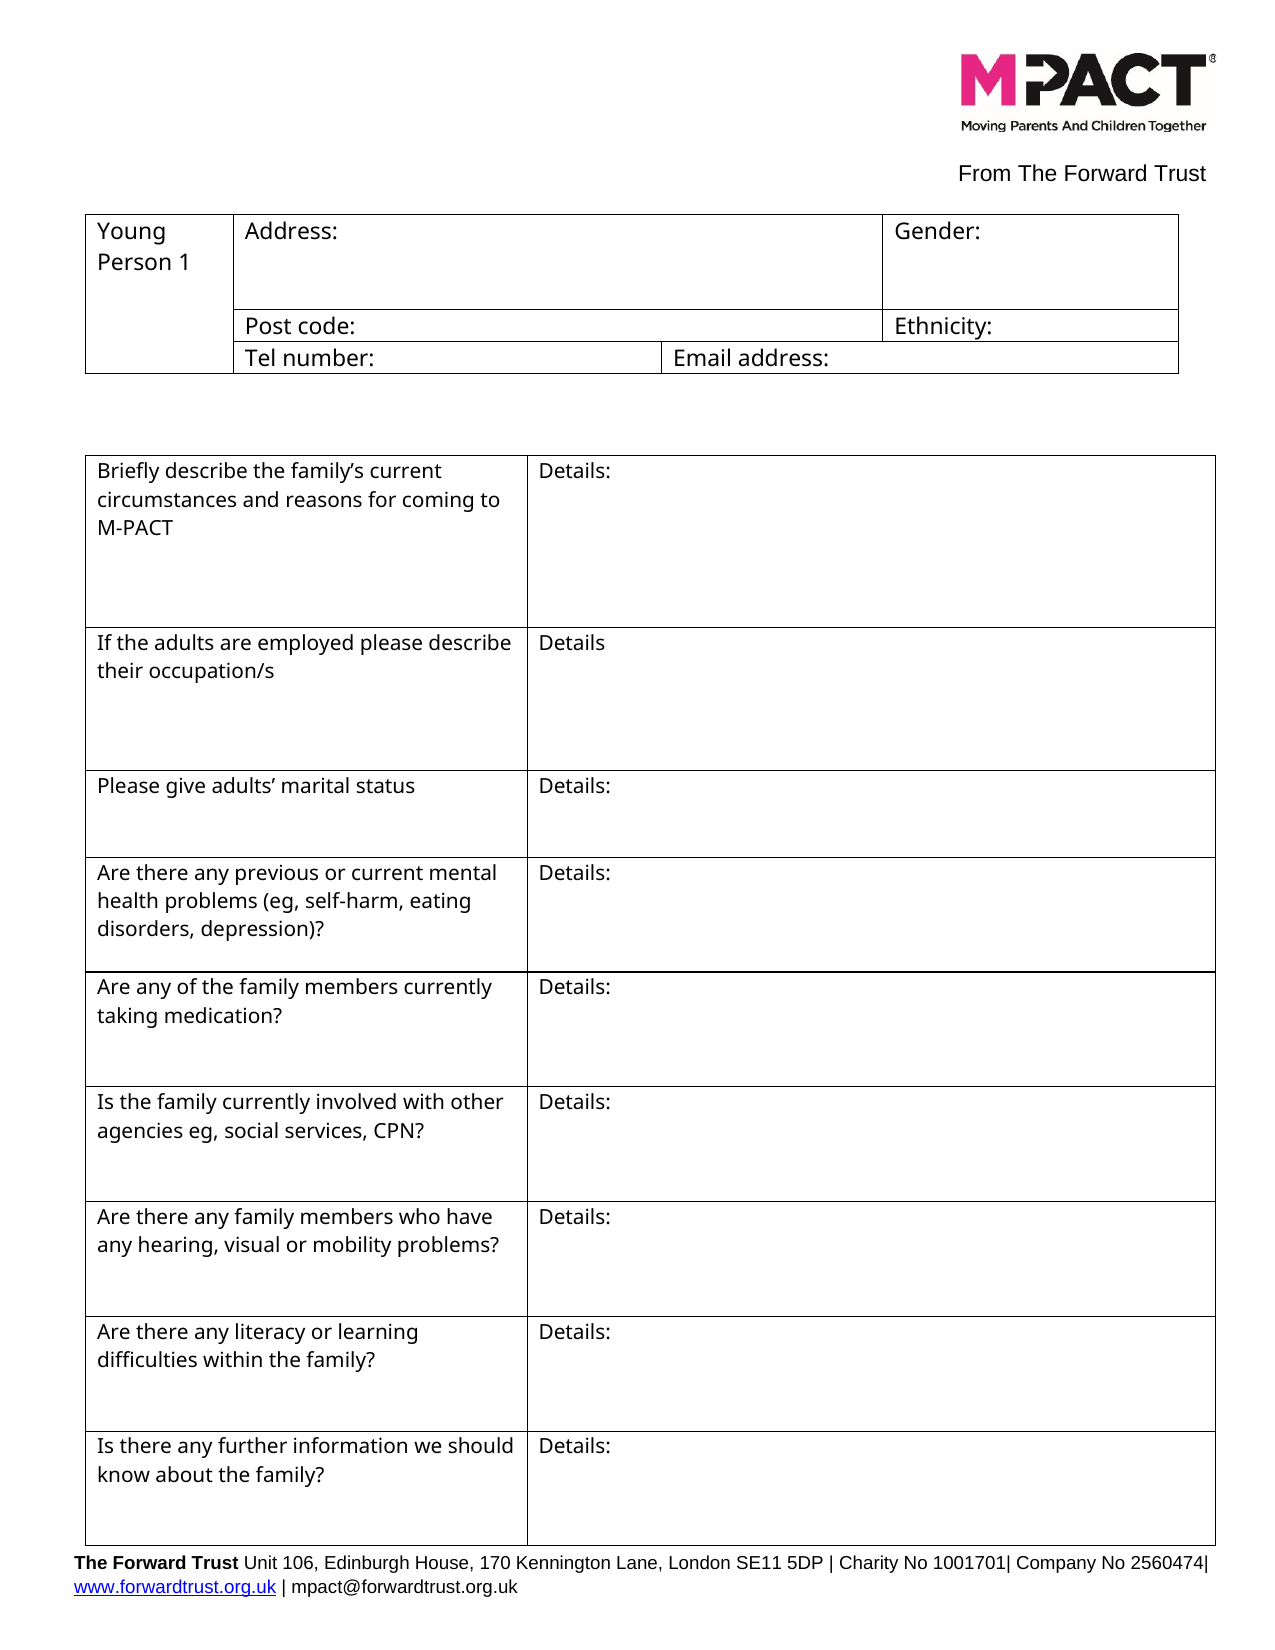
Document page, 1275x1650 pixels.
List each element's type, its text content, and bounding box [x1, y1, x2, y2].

table_cell Details: [528, 1087, 1215, 1201]
table_cell Are there any literacy or learning difficulties within the family? [86, 1317, 527, 1431]
table_cell Ethnicity: [883, 310, 1178, 341]
table_cell Details: [528, 1202, 1215, 1316]
table_cell Are any of the family members currently taking medication? [86, 973, 527, 1086]
table_header Briefly describe the family’s current circumstances and reasons for coming to M-PACT [86, 456, 527, 627]
table_cell Is there any further information we should know about the family? [86, 1432, 527, 1545]
table_cell Details [528, 628, 1215, 770]
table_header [86, 215, 233, 373]
table_cell Is the family currently involved with other agencies eg, social services, CPN? [86, 1087, 527, 1201]
table_cell Post code: [234, 310, 882, 341]
table_header Details: [528, 456, 1215, 627]
table_cell Are there any previous or current mental health problems (eg, self-harm, eating disorders, depression)? [86, 858, 527, 971]
table_cell If the adults are employed please describe their occupation/s [86, 628, 527, 770]
table_cell Please give adults’ marital status [86, 771, 527, 857]
table_cell Are there any family members who have any hearing, visual or mobility problems? [86, 1202, 527, 1316]
table_cell Gender: [883, 215, 1178, 309]
table_cell Details: [528, 973, 1215, 1086]
table_cell Details: [528, 858, 1215, 971]
table_cell Address: [234, 215, 882, 309]
table_cell Email address: [662, 342, 1178, 373]
table_cell Details: [528, 1432, 1215, 1545]
table_cell Tel number: [234, 342, 661, 373]
table_cell Details: [528, 1317, 1215, 1431]
table_cell Details: [528, 771, 1215, 857]
picture [961, 53, 1217, 132]
